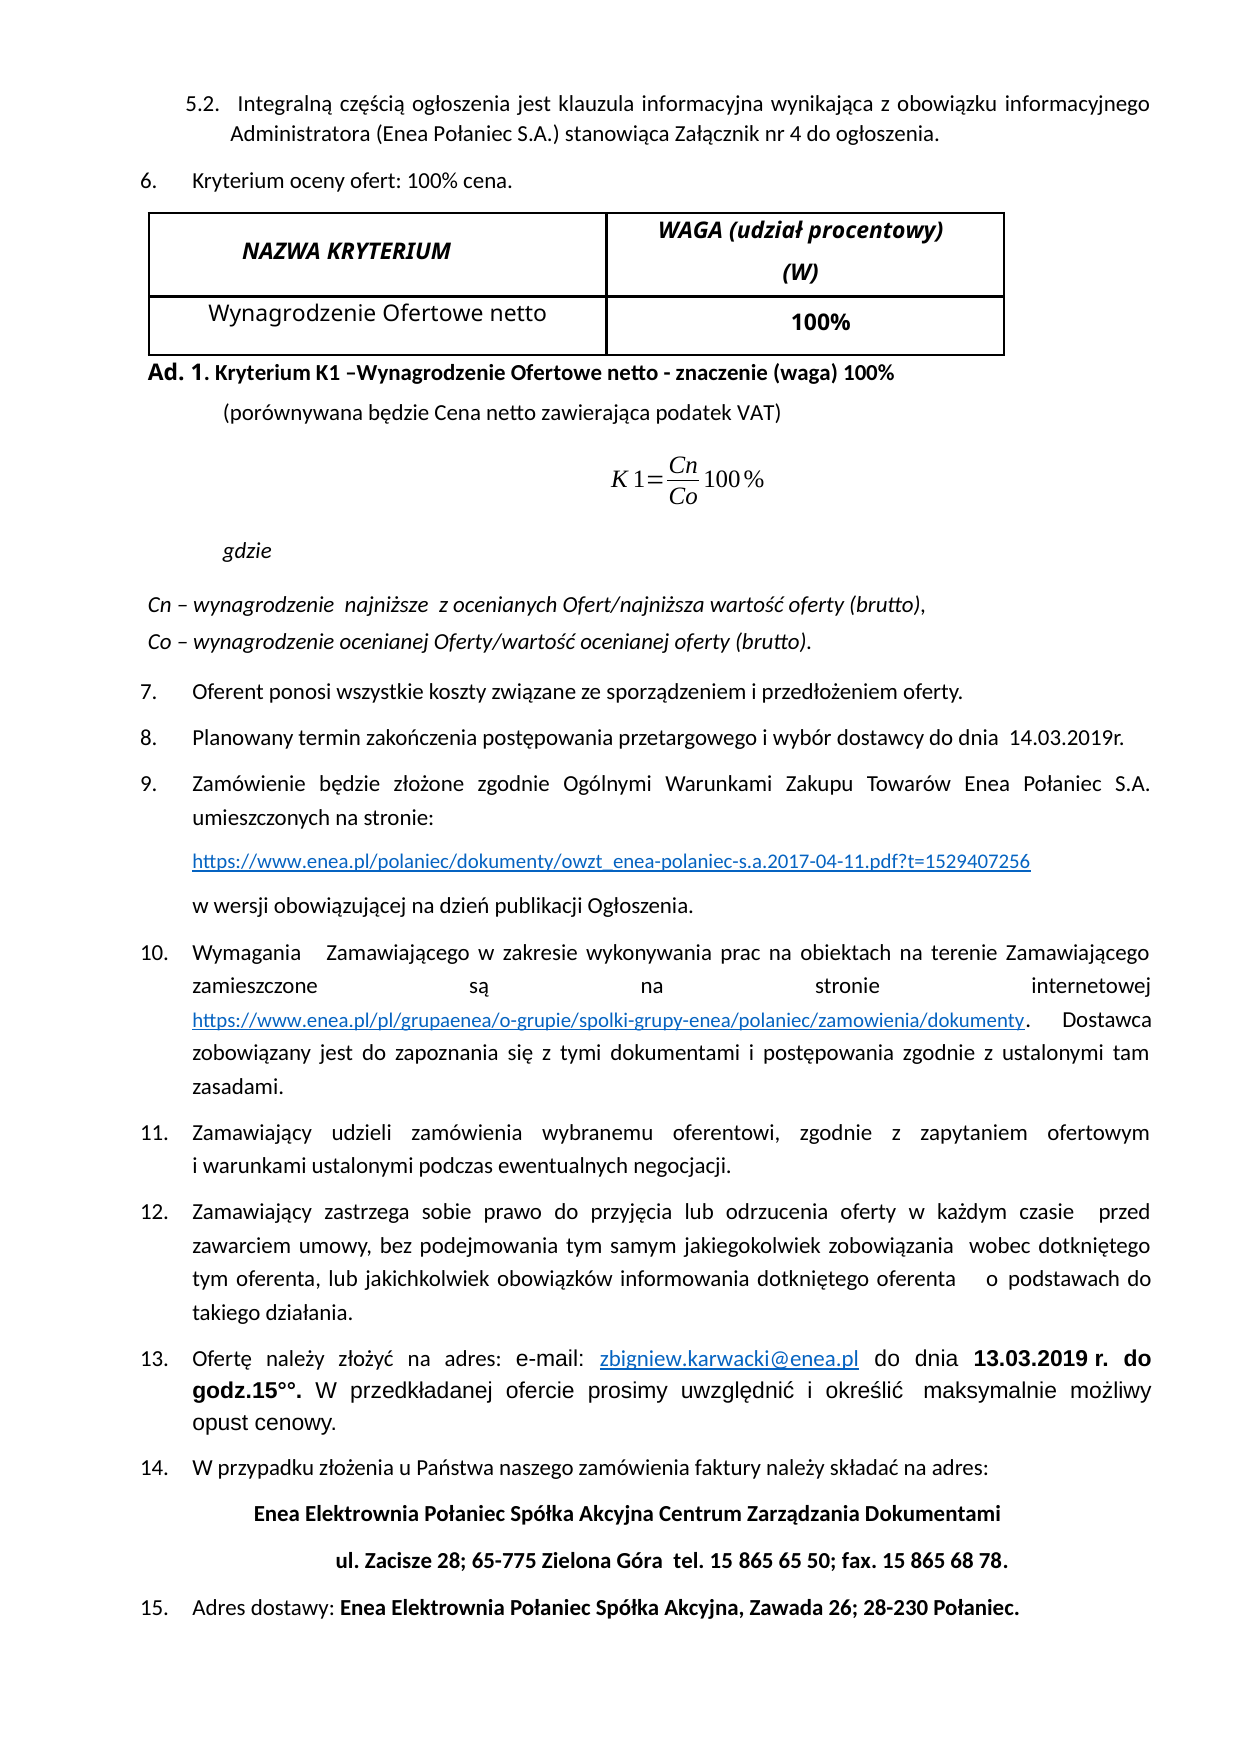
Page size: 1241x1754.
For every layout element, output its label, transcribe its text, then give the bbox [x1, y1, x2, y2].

subtitle Zamówienie będzie złożone zgodnie Ogólnymi Warunkami Zakupu Towarów Enea Połaniec S.A. umieszczonych na stronie: [140, 769, 1152, 831]
text Ad. 1. Kryterium K1 –Wynagrodzenie Ofertowe netto - znaczenie (waga) 100% [148, 356, 1152, 387]
text gdzie [223, 536, 1152, 564]
text Cn – wynagrodzenie najniższe z ocenianych Ofert/najniższa wartość oferty (brutto), [148, 590, 1152, 618]
subtitle W przypadku złożenia u Państwa naszego zamówienia faktury należy składać na adres: [140, 1453, 1152, 1481]
subtitle Zamawiający zastrzega sobie prawo do przyjęcia lub odrzucenia oferty w każdym czasie przed zawarciem umowy, bez podejmowania tym samym jakiegokolwiek zobowiązania wobec dotkniętego tym oferenta, lub jakichkolwiek obowiązków informowania dotkniętego oferenta o podstawach do takiego działania. [140, 1197, 1152, 1326]
subtitle Oferent ponosi wszystkie koszty związane ze sporządzeniem i przedłożeniem oferty. [140, 677, 1152, 705]
table_cell 100% [608, 298, 1003, 354]
subtitle https://www.enea.pl/polaniec/dokumenty/owzt_enea-polaniec-s.a.2017-04-11.pdf?t=1529407256 [192, 849, 1152, 874]
text Co – wynagrodzenie ocenianej Oferty/wartość ocenianej oferty (brutto). [148, 627, 1152, 655]
subtitle Zamawiający udzieli zamówienia wybranemu oferentowi, zgodnie z zapytaniem ofertowym i warunkami ustalonymi podczas ewentualnych negocjacji. [140, 1118, 1152, 1179]
list Integralną częścią ogłoszenia jest klauzula informacyjna wynikająca z obowiązku informacyjnego Administratora (Enea Połaniec S.A.) stanowiąca Załącznik nr 4 do ogłoszenia. [185, 89, 1152, 147]
subtitle Kryterium oceny ofert: 100% cena. [140, 166, 1152, 194]
subtitle Ofertę należy złożyć na adres: e-mail: zbigniew.karwacki@enea.pl do dnia 13.03.2019 r. do godz.15°°. W przedkładanej ofercie prosimy uwzględnić i określić maksymalnie możliwy opust cenowy. [140, 1344, 1152, 1435]
subtitle Adres dostawy: Enea Elektrownia Połaniec Spółka Akcyjna, Zawada 26; 28-230 Połaniec. [140, 1593, 1152, 1621]
subtitle w wersji obowiązującej na dzień publikacji Ogłoszenia. [192, 892, 1152, 919]
subtitle Planowany termin zakończenia postępowania przetargowego i wybór dostawcy do dnia 14.03.2019r. [140, 723, 1152, 751]
table_cell Wynagrodzenie Ofertowe netto [150, 298, 605, 354]
table_header WAGA (udział procentowy) (W) [608, 214, 1003, 295]
table_header NAZWA KRYTERIUM [150, 214, 605, 295]
text ul. Zacisze 28; 65-775 Zielona Góra tel. 15 865 65 50; fax. 15 865 68 78. [89, 1546, 1152, 1574]
text (porównywana będzie Cena netto zawierająca podatek VAT) [223, 398, 1152, 426]
text Enea Elektrownia Połaniec Spółka Akcyjna Centrum Zarządzania Dokumentami [0, 1499, 1152, 1527]
subtitle Wymagania Zamawiającego w zakresie wykonywania prac na obiektach na terenie Zamawiającego zamieszczone są na stronie internetowej https://www.enea.pl/pl/grupaenea/o-grupie/spolki-grupy-enea/polaniec/zamowienia/dokumenty. Dostawca zobowiązany jest do zapoznania się z tymi dokumentami i postępowania zgodnie z ustalonymi tam zasadami. [140, 938, 1152, 1100]
